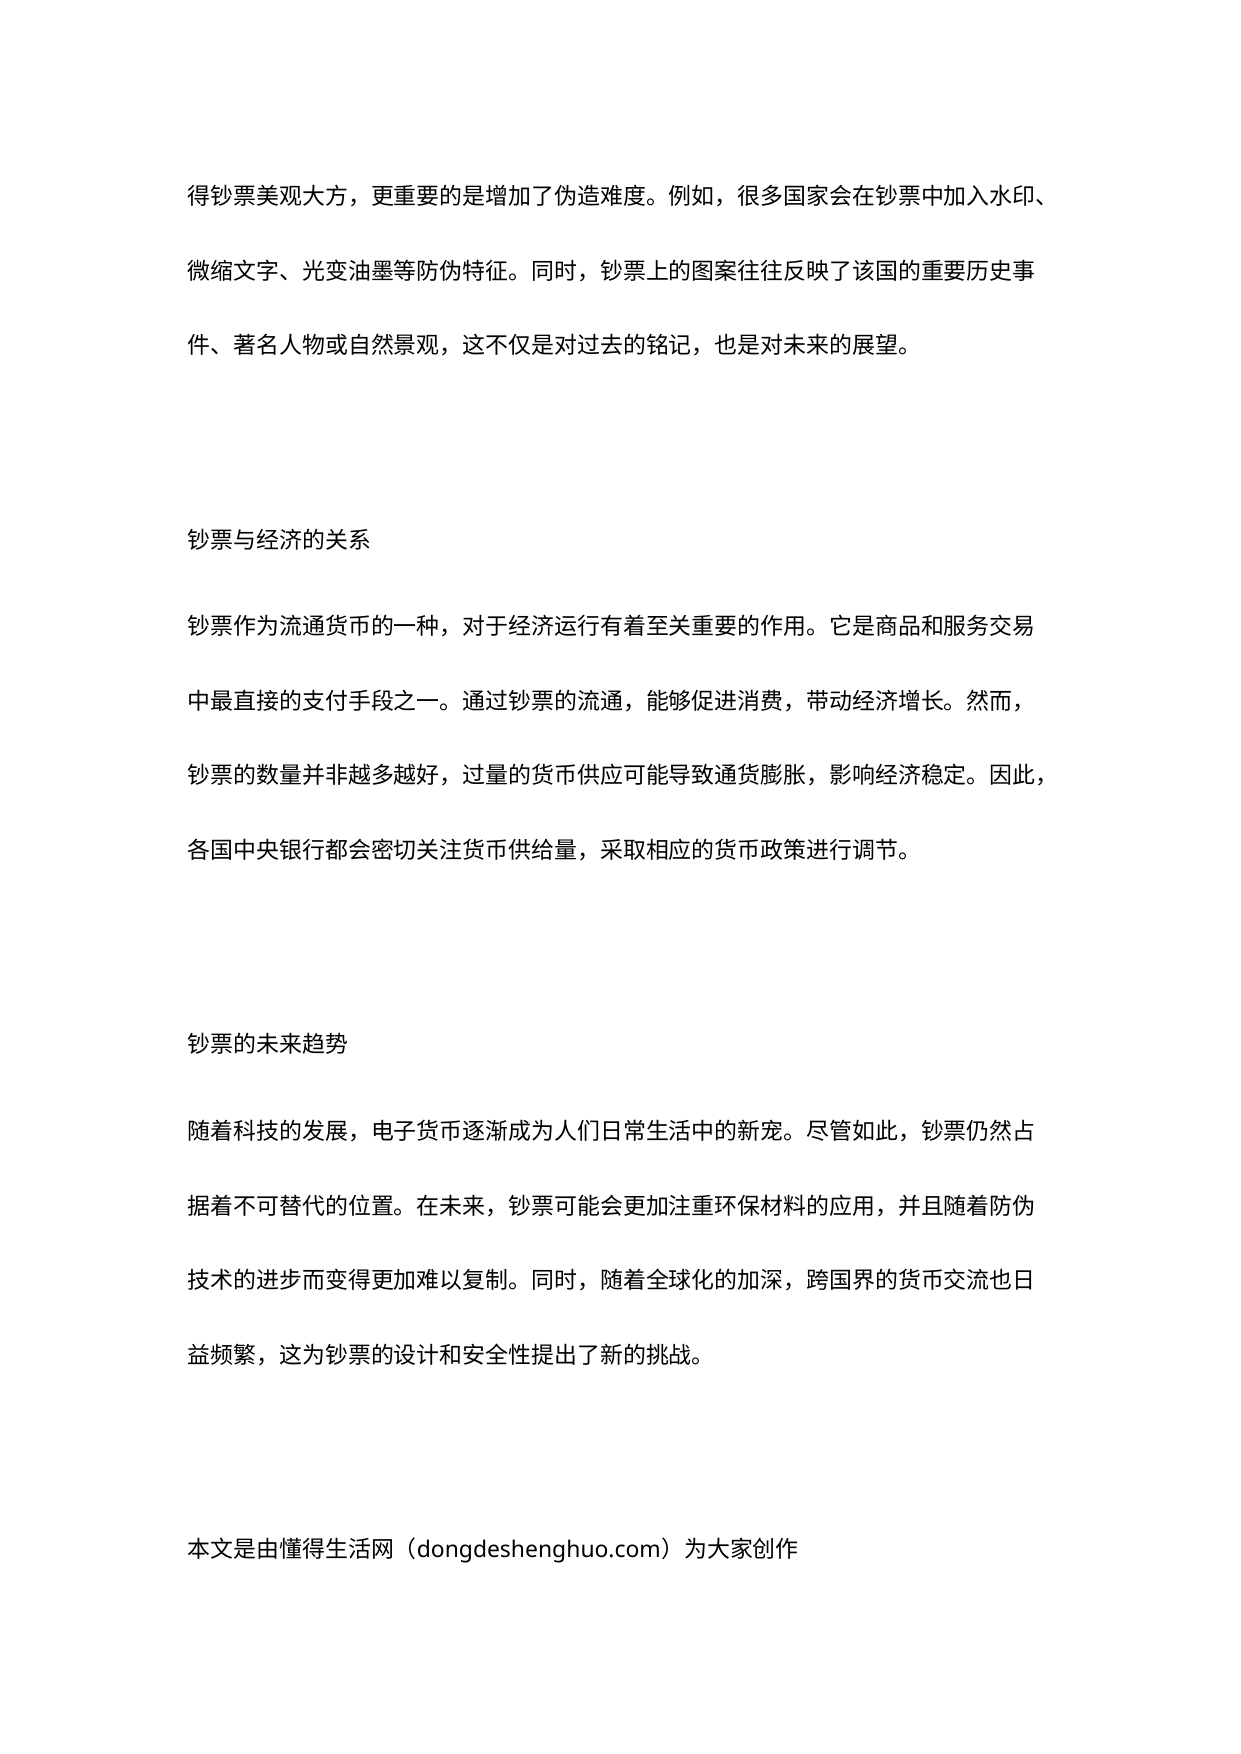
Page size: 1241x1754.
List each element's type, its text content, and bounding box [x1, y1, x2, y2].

text 钞票与经济的关系 [187, 506, 1053, 571]
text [187, 162, 1053, 376]
text 钞票的未来趋势 [187, 1011, 1053, 1076]
text 本文是由懂得生活网（dongdeshenghuo.com）为大家创作 [187, 1515, 1053, 1580]
text 随着科技的发展，电子货币逐渐成为人们日常生活中的新宠。尽管如此，钞票仍然占据着不可替代的位置。在未来，钞票可能会更加注重环保材料的应用，并且随着防伪技术的进步而变得更加难以复制。同时，随着全球化的加深，跨国界的货币交流也日益频繁，这为钞票的设计和安全性提出了新的挑战。 [187, 1097, 1053, 1386]
text 钞票作为流通货币的一种，对于经济运行有着至关重要的作用。它是商品和服务交易中最直接的支付手段之一。通过钞票的流通，能够促进消费，带动经济增长。然而，钞票的数量并非越多越好，过量的货币供应可能导致通货膨胀，影响经济稳定。因此，各国中央银行都会密切关注货币供给量，采取相应的货币政策进行调节。 [187, 592, 1053, 881]
